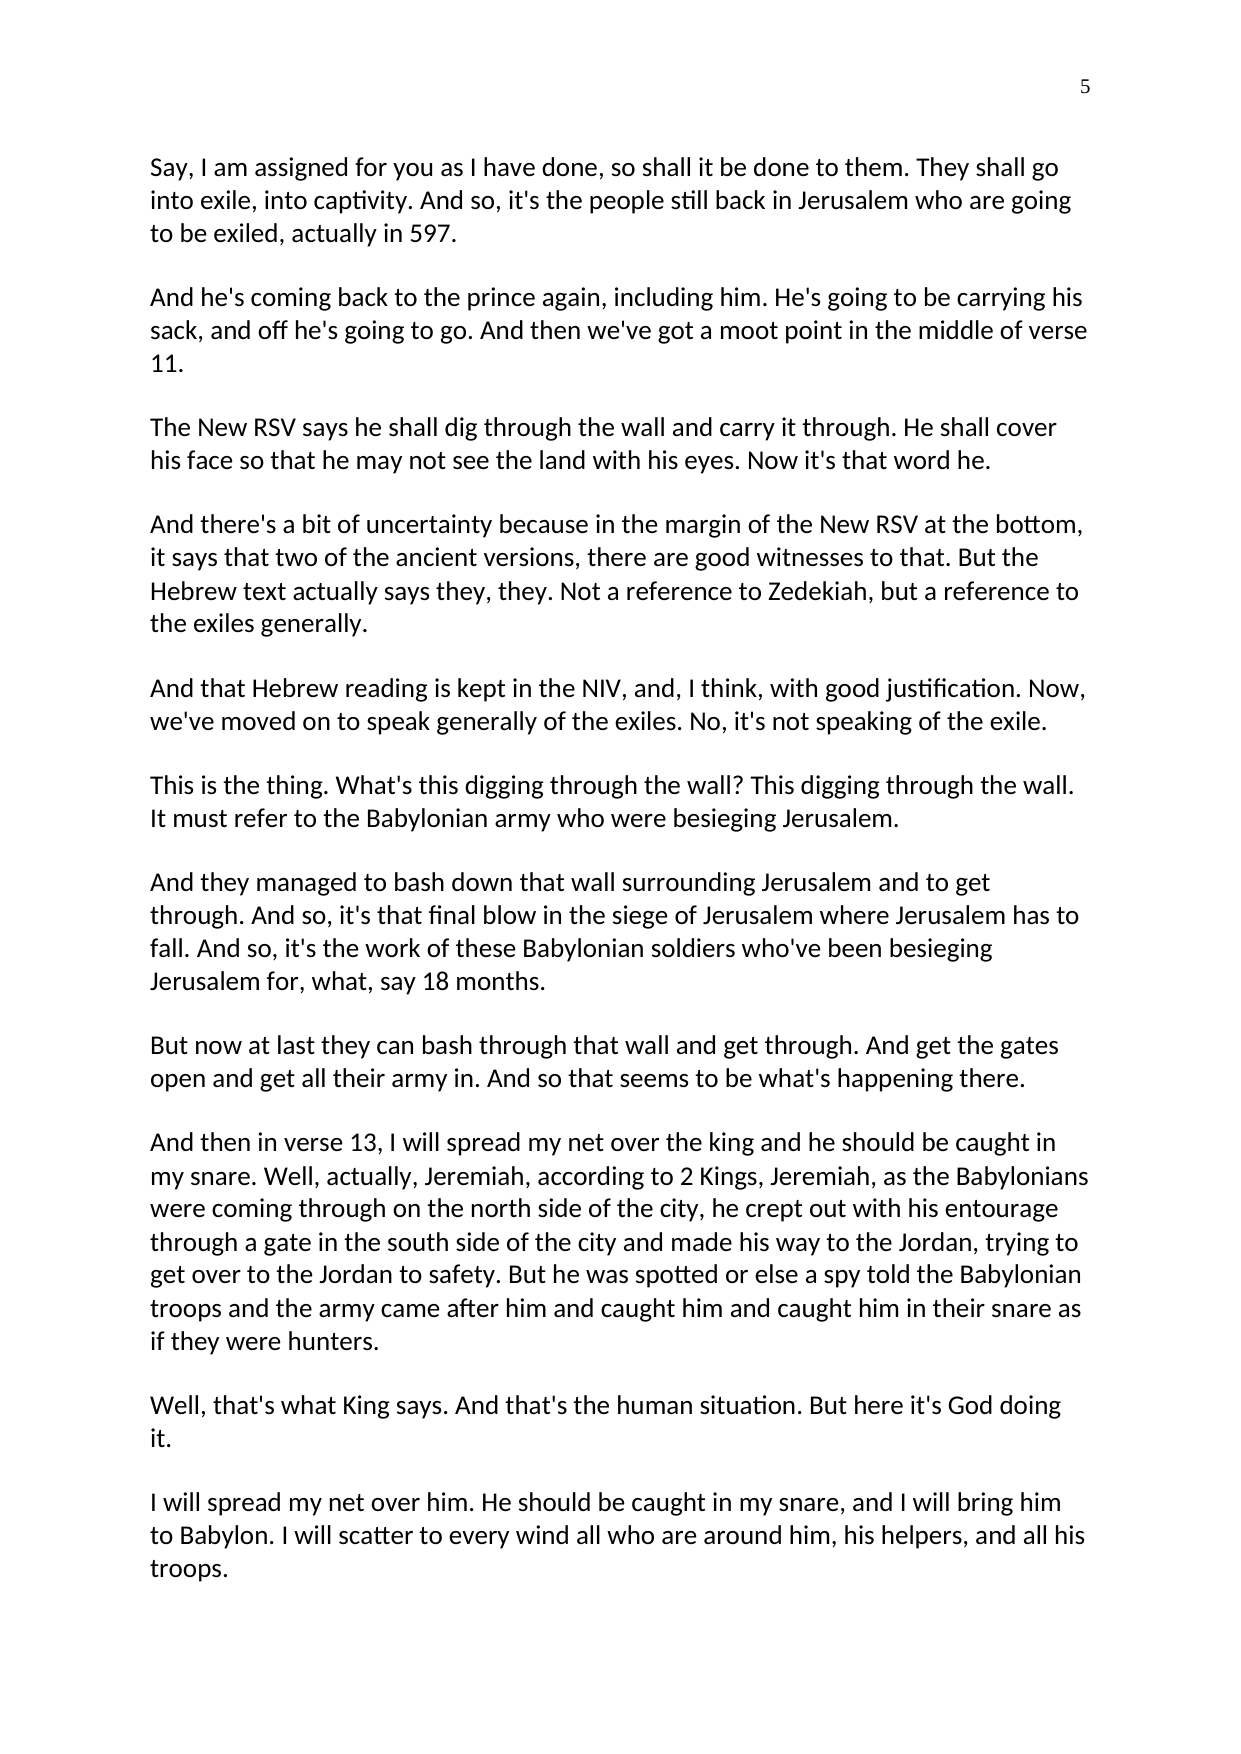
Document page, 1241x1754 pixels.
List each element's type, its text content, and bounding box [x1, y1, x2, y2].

text But now at last they can bash through that wall and get through. And get the gates open and get all their army in. And so that seems to be what's happening there. [150, 1028, 1090, 1094]
text Say, I am assigned for you as I have done, so shall it be done to them. They shall go into exile, into captivity. And so, it's the people still back in Jerusalem who are going to be exiled, actually in 597. [150, 150, 1090, 249]
text The New RSV says he shall dig through the wall and carry it through. He shall cover his face so that he may not see the land with his eyes. Now it's that word he. [150, 410, 1090, 476]
text And they managed to bash down that wall surrounding Jerusalem and to get through. And so, it's that final blow in the siege of Jerusalem where Jerusalem has to fall. And so, it's the work of these Babylonian soldiers who've been besieging Jerusalem for, what, say 18 months. [150, 865, 1090, 997]
text Well, that's what King says. And that's the human situation. But here it's God doing it. [150, 1388, 1090, 1454]
text And he's coming back to the prince again, including him. He's going to be carrying his sack, and off he's going to go. And then we've got a moot point in the middle of verse 11. [150, 280, 1090, 379]
text And that Hebrew reading is kept in the NIV, and, I think, with good justification. Now, we've moved on to speak generally of the exiles. No, it's not speaking of the exile. [150, 671, 1090, 737]
text I will spread my net over him. He should be caught in my snare, and I will bring him to Babylon. I will scatter to every wind all who are around him, his helpers, and all his troops. [150, 1485, 1090, 1584]
text And there's a bit of uncertainty because in the margin of the New RSV at the bottom, it says that two of the ancient versions, there are good witnesses to that. But the Hebrew text actually says they, they. Not a reference to Zedekiah, but a reference to the exiles generally. [150, 508, 1090, 640]
text And then in verse 13, I will spread my net over the king and he should be caught in my snare. Well, actually, Jeremiah, according to 2 Kings, Jeremiah, as the Babylonians were coming through on the north side of the city, he crept out with his entourage through a gate in the south side of the city and made his way to the Jordan, trying to get over to the Jordan to safety. But he was spotted or else a spy told the Babylonian troops and the army came after him and caught him and caught him in their snare as if they were hunters. [150, 1126, 1090, 1357]
text This is the thing. What's this digging through the wall? This digging through the wall. It must refer to the Babylonian army who were besieging Jerusalem. [150, 768, 1090, 834]
